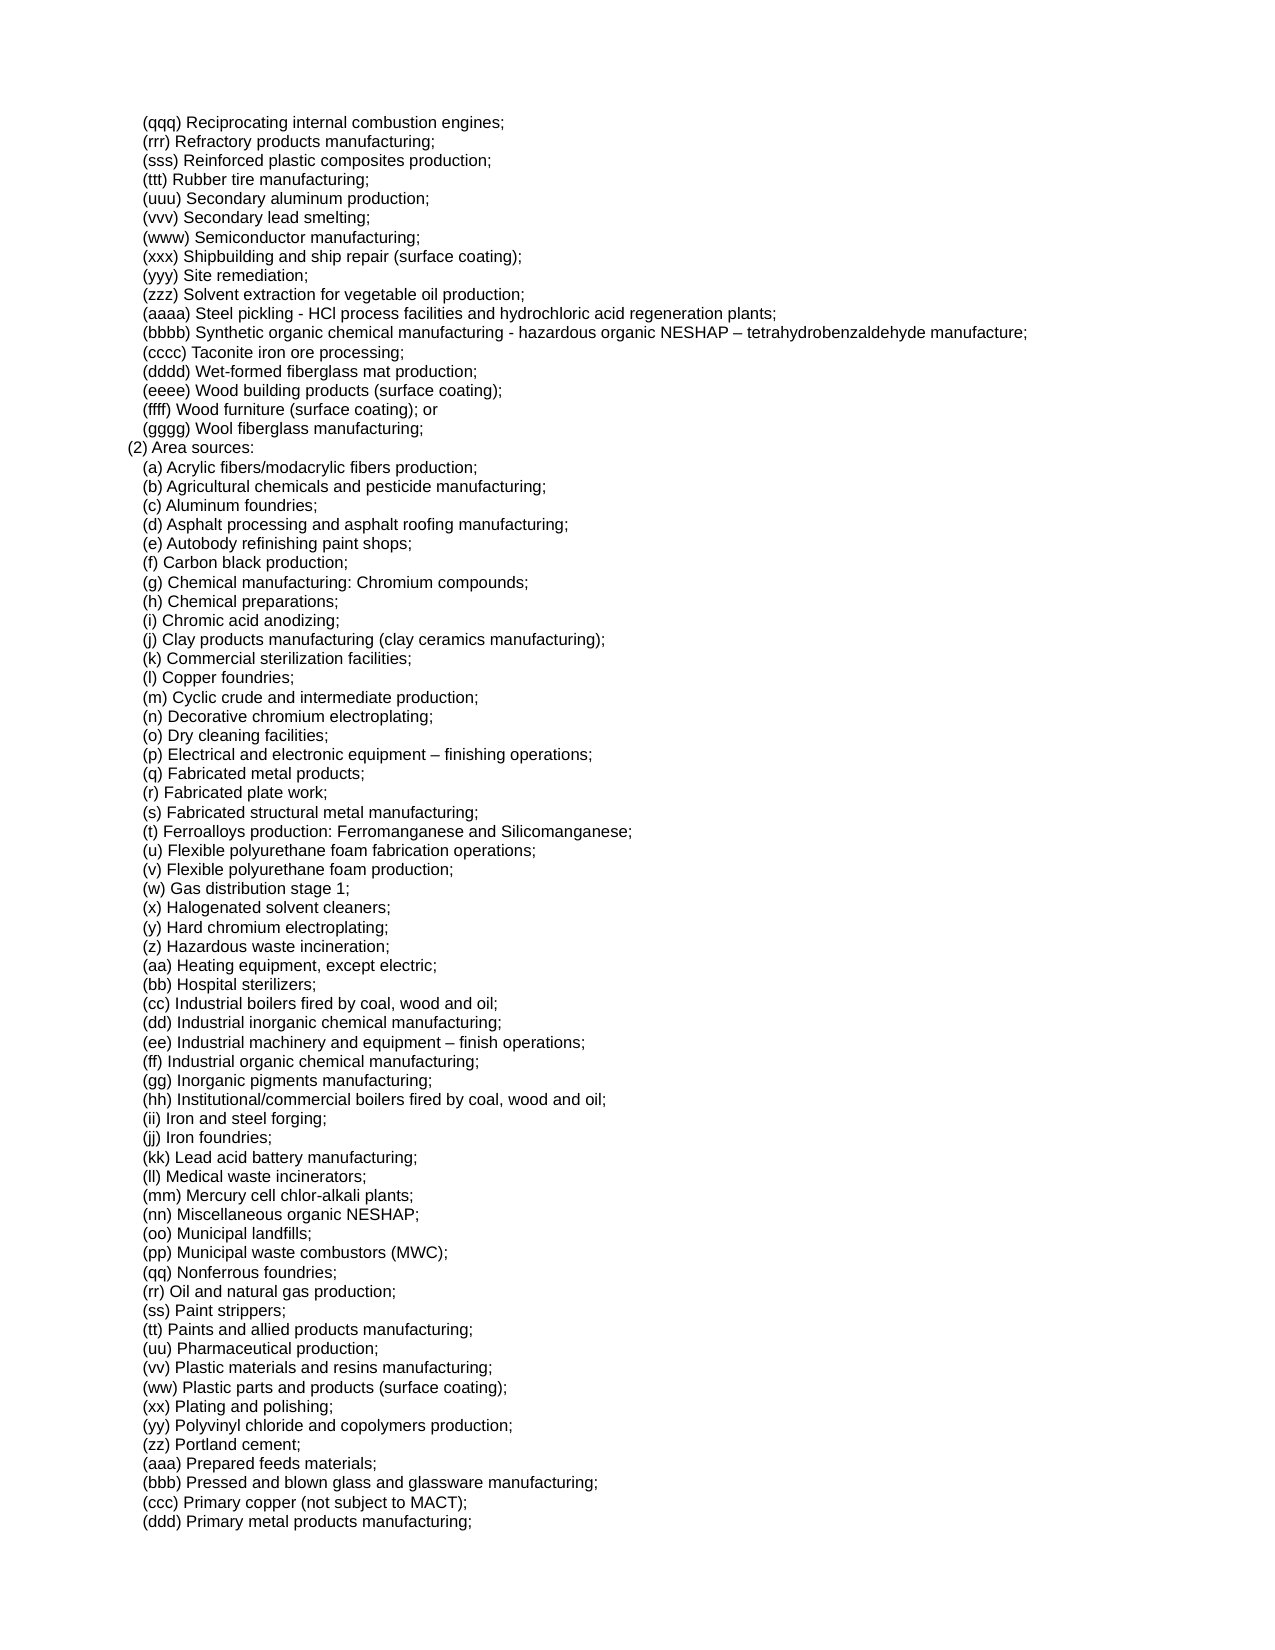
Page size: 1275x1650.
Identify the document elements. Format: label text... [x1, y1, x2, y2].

text (j) Clay products manufacturing (clay ceramics manufacturing); [142, 630, 1162, 649]
text (bbbb) Synthetic organic chemical manufacturing - hazardous organic NESHAP – tetrahydrobenzaldehyde manufacture; [142, 323, 1162, 342]
text (ttt) Rubber tire manufacturing; [142, 170, 1162, 189]
text (pp) Municipal waste combustors (MWC); [142, 1243, 1162, 1262]
text (cccc) Taconite iron ore processing; [142, 342, 1162, 362]
text (vvv) Secondary lead smelting; [142, 208, 1162, 227]
text (ccc) Primary copper (not subject to MACT); [142, 1492, 1162, 1512]
text (r) Fabricated plate work; [142, 783, 1162, 802]
text (g) Chemical manufacturing: Chromium compounds; [142, 572, 1162, 592]
text (k) Commercial sterilization facilities; [142, 649, 1162, 668]
text (gg) Inorganic pigments manufacturing; [142, 1071, 1162, 1090]
text (e) Autobody refinishing paint shops; [142, 534, 1162, 553]
text (f) Carbon black production; [142, 553, 1162, 572]
text (t) Ferroalloys production: Ferromanganese and Silicomanganese; [142, 822, 1162, 841]
text (ll) Medical waste incinerators; [142, 1167, 1162, 1186]
text (eeee) Wood building products (surface coating); [142, 381, 1162, 400]
text (y) Hard chromium electroplating; [142, 917, 1162, 937]
text (uu) Pharmaceutical production; [142, 1339, 1162, 1358]
text (gggg) Wool fiberglass manufacturing; [142, 419, 1162, 438]
text (aa) Heating equipment, except electric; [142, 956, 1162, 975]
text (aaaa) Steel pickling - HCl process facilities and hydrochloric acid regeneration plants; [142, 304, 1162, 323]
text (vv) Plastic materials and resins manufacturing; [142, 1358, 1162, 1377]
text (uuu) Secondary aluminum production; [142, 189, 1162, 208]
text (rr) Oil and natural gas production; [142, 1282, 1162, 1301]
text (d) Asphalt processing and asphalt roofing manufacturing; [142, 515, 1162, 534]
text (m) Cyclic crude and intermediate production; [142, 687, 1162, 707]
text (bb) Hospital sterilizers; [142, 975, 1162, 994]
text (2) Area sources: [127, 438, 1162, 457]
text (w) Gas distribution stage 1; [142, 879, 1162, 898]
text (ddd) Primary metal products manufacturing; [142, 1512, 1162, 1531]
text (zzz) Solvent extraction for vegetable oil production; [142, 285, 1162, 304]
text (b) Agricultural chemicals and pesticide manufacturing; [142, 477, 1162, 496]
text (xx) Plating and polishing; [142, 1397, 1162, 1416]
text (s) Fabricated structural metal manufacturing; [142, 802, 1162, 822]
text (dd) Industrial inorganic chemical manufacturing; [142, 1013, 1162, 1032]
text (tt) Paints and allied products manufacturing; [142, 1320, 1162, 1339]
text (hh) Institutional/commercial boilers fired by coal, wood and oil; [142, 1090, 1162, 1109]
text (ee) Industrial machinery and equipment – finish operations; [142, 1032, 1162, 1052]
text (l) Copper foundries; [142, 668, 1162, 687]
text (aaa) Prepared feeds materials; [142, 1454, 1162, 1473]
text (qq) Nonferrous foundries; [142, 1262, 1162, 1282]
text (ffff) Wood furniture (surface coating); or [142, 400, 1162, 419]
text (jj) Iron foundries; [142, 1128, 1162, 1147]
text (qqq) Reciprocating internal combustion engines; [142, 112, 1162, 132]
text (a) Acrylic fibers/modacrylic fibers production; [142, 457, 1162, 477]
text (u) Flexible polyurethane foam fabrication operations; [142, 841, 1162, 860]
text (oo) Municipal landfills; [142, 1224, 1162, 1243]
text (h) Chemical preparations; [142, 592, 1162, 611]
text (ww) Plastic parts and products (surface coating); [142, 1377, 1162, 1397]
text (yyy) Site remediation; [142, 266, 1162, 285]
text (mm) Mercury cell chlor-alkali plants; [142, 1186, 1162, 1205]
text (kk) Lead acid battery manufacturing; [142, 1147, 1162, 1167]
text (www) Semiconductor manufacturing; [142, 227, 1162, 247]
text (nn) Miscellaneous organic NESHAP; [142, 1205, 1162, 1224]
text (z) Hazardous waste incineration; [142, 937, 1162, 956]
text (cc) Industrial boilers fired by coal, wood and oil; [142, 994, 1162, 1013]
text (c) Aluminum foundries; [142, 496, 1162, 515]
text (o) Dry cleaning facilities; [142, 726, 1162, 745]
text (dddd) Wet-formed fiberglass mat production; [142, 362, 1162, 381]
text (zz) Portland cement; [142, 1435, 1162, 1454]
text (ii) Iron and steel forging; [142, 1109, 1162, 1128]
text (i) Chromic acid anodizing; [142, 611, 1162, 630]
text (bbb) Pressed and blown glass and glassware manufacturing; [142, 1473, 1162, 1492]
text (ss) Paint strippers; [142, 1301, 1162, 1320]
text (x) Halogenated solvent cleaners; [142, 898, 1162, 917]
text (sss) Reinforced plastic composites production; [142, 151, 1162, 170]
text (xxx) Shipbuilding and ship repair (surface coating); [142, 247, 1162, 266]
text (v) Flexible polyurethane foam production; [142, 860, 1162, 879]
text (rrr) Refractory products manufacturing; [142, 132, 1162, 151]
text (n) Decorative chromium electroplating; [142, 707, 1162, 726]
text (p) Electrical and electronic equipment – finishing operations; [142, 745, 1162, 764]
text (yy) Polyvinyl chloride and copolymers production; [142, 1416, 1162, 1435]
text (ff) Industrial organic chemical manufacturing; [142, 1052, 1162, 1071]
text (q) Fabricated metal products; [142, 764, 1162, 783]
